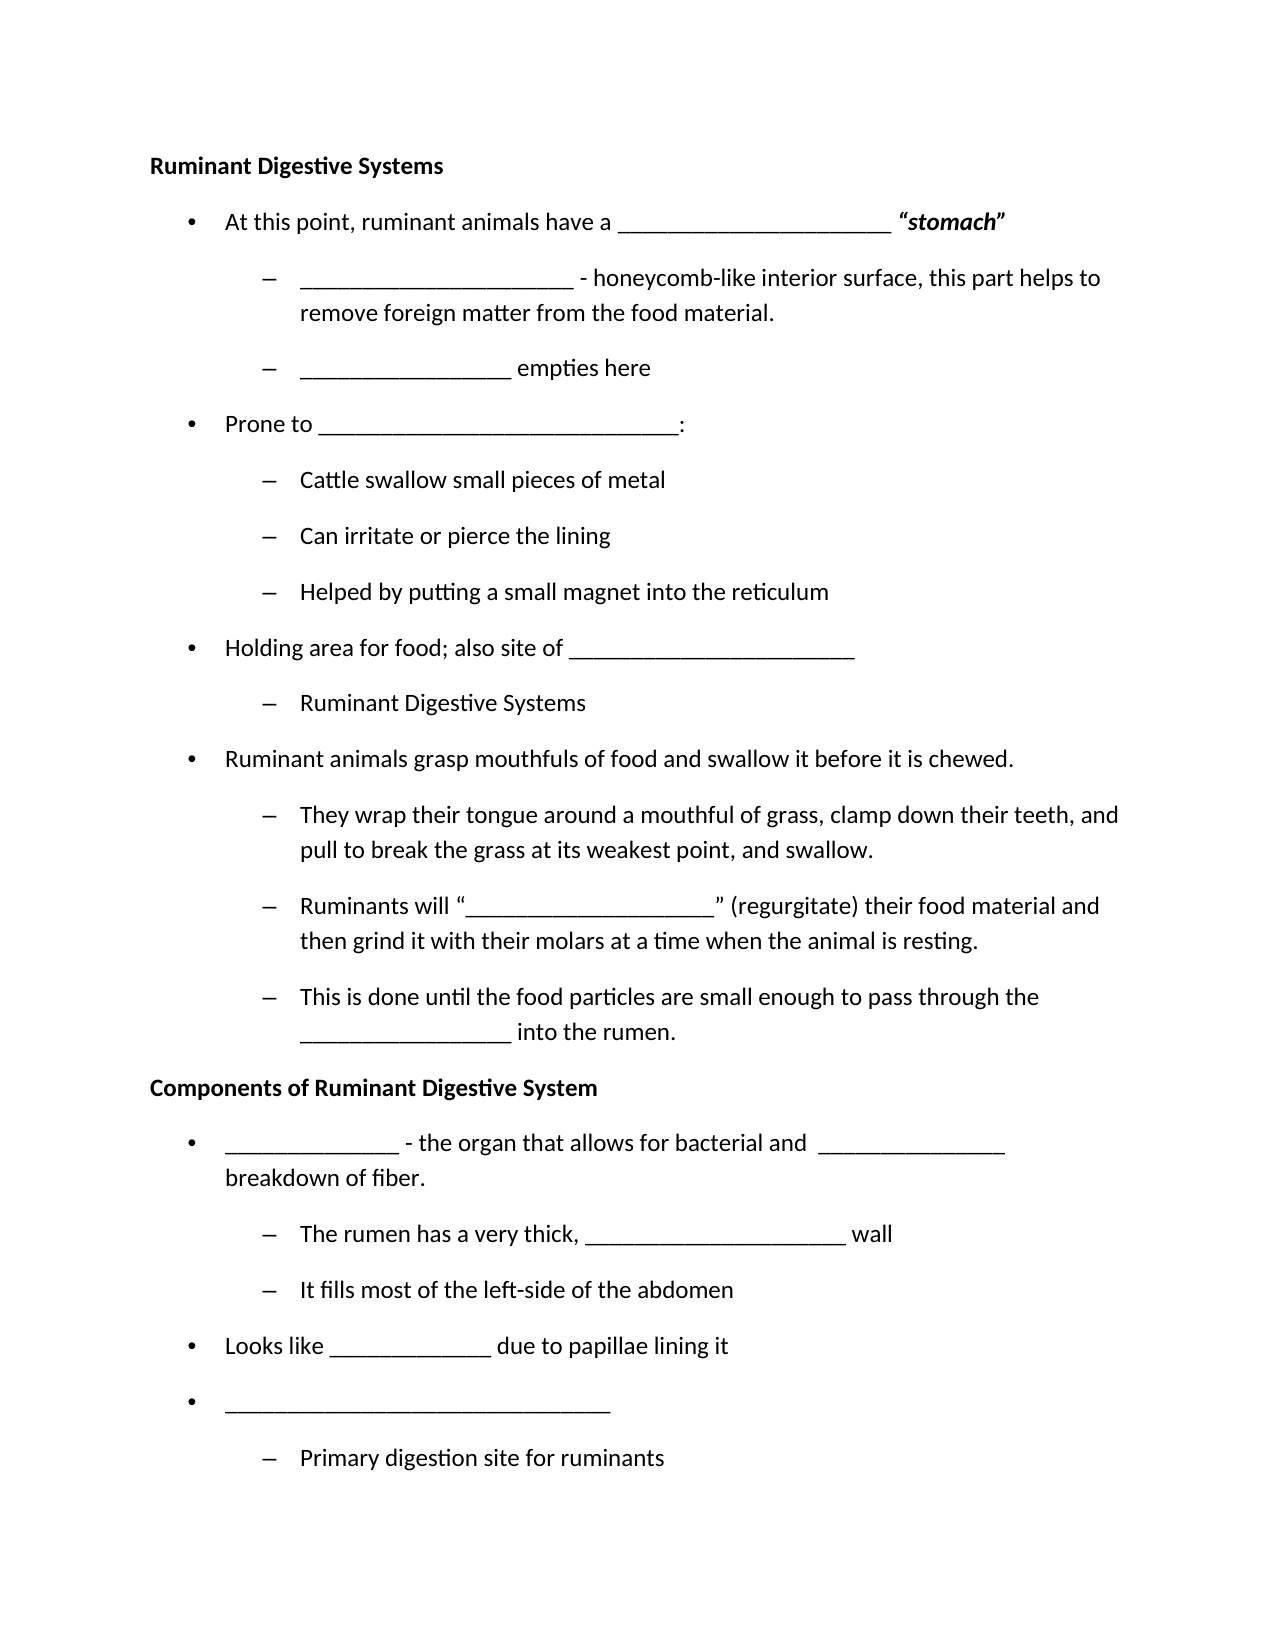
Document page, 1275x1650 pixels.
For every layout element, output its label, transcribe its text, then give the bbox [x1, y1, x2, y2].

list ______________________ - honeycomb-like interior surface, this part helps to remove foreign matter from the food material. [262, 262, 1125, 327]
list Primary digestion site for ruminants [262, 1442, 1125, 1472]
list Prone to _____________________________: [187, 408, 1125, 439]
list Cattle swallow small pieces of metal [262, 464, 1125, 495]
list Ruminant Digestive Systems [262, 687, 1125, 718]
list Can irritate or pierce the lining [262, 520, 1125, 551]
list ______________ - the organ that allows for bacterial and _______________ breakdown of fiber. [187, 1127, 1125, 1193]
text Ruminant Digestive Systems [150, 150, 1125, 181]
list Helped by putting a small magnet into the reticulum [262, 576, 1125, 606]
list They wrap their tongue around a mouthful of grass, clamp down their teeth, and pull to break the grass at its weakest point, and swallow. [262, 799, 1125, 865]
list Looks like _____________ due to papillae lining it [187, 1330, 1125, 1361]
list _______________________________ [187, 1386, 1125, 1416]
list At this point, ruminant animals have a ______________________ “stomach” [187, 206, 1125, 236]
list Ruminant animals grasp mouthfuls of food and swallow it before it is chewed. [187, 743, 1125, 774]
list Holding area for food; also site of _______________________ [187, 632, 1125, 662]
list The rumen has a very thick, _____________________ wall [262, 1218, 1125, 1249]
list _________________ empties here [262, 352, 1125, 383]
list Ruminants will “____________________” (regurgitate) their food material and then grind it with their molars at a time when the animal is resting. [262, 890, 1125, 956]
list This is done until the food particles are small enough to pass through the _________________ into the rumen. [262, 981, 1125, 1046]
text Components of Ruminant Digestive System [150, 1072, 1125, 1102]
list It fills most of the left-side of the abdomen [262, 1274, 1125, 1305]
